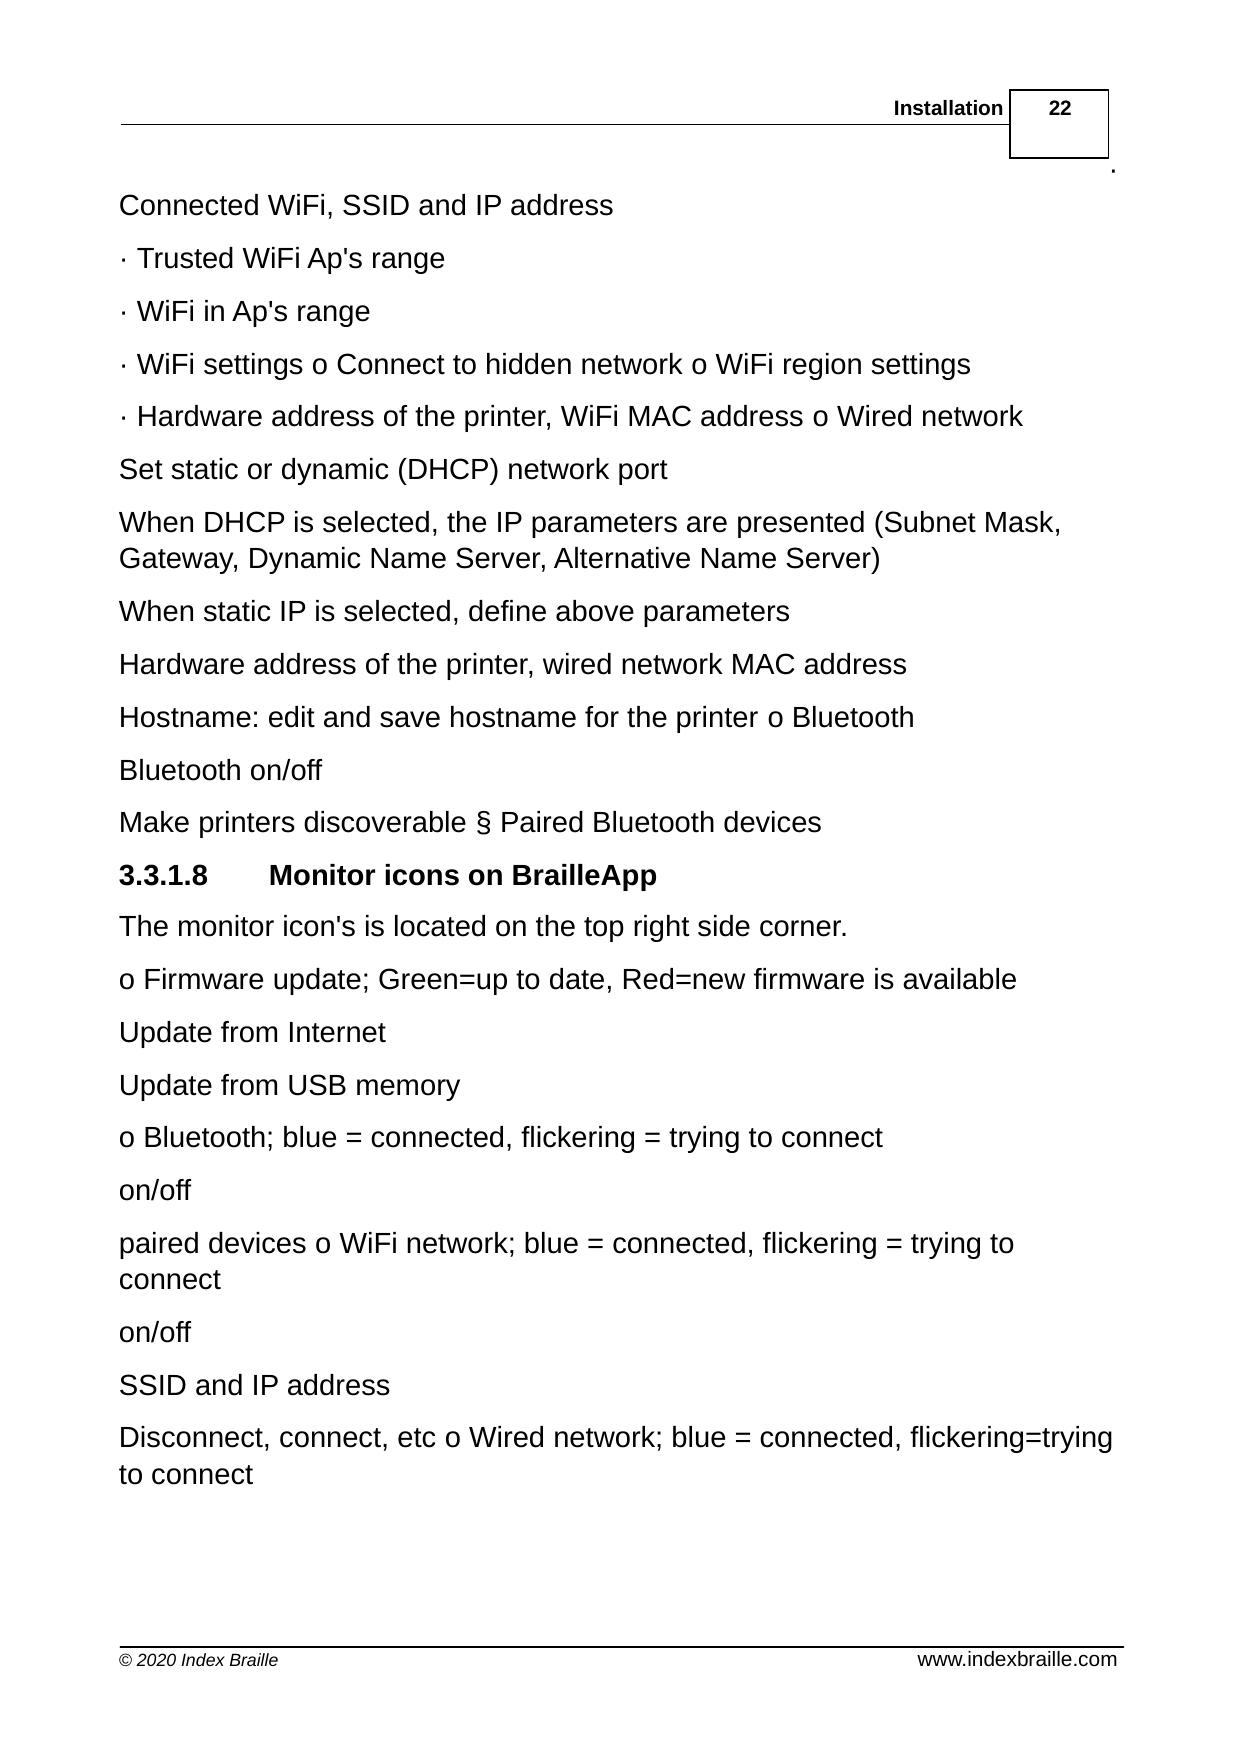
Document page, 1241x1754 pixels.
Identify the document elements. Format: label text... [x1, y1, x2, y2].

text · Hardware address of the printer, WiFi MAC address o Wired network [119, 399, 1118, 433]
text SSID and IP address [119, 1368, 1118, 1401]
text o Firmware update; Green=up to date, Red=new firmware is available [119, 962, 1118, 995]
subtitle 3.3.1.8 Monitor icons on BrailleApp [119, 858, 1118, 892]
text paired devices o WiFi network; blue = connected, flickering = trying to connect [119, 1226, 1118, 1296]
text · Connected WiFi, SSID and IP address [119, 152, 1118, 222]
text Update from Internet [119, 1015, 1118, 1048]
text on/off [119, 1315, 1118, 1348]
text Update from USB memory [119, 1067, 1118, 1101]
text o Bluetooth; blue = connected, flickering = trying to connect [119, 1120, 1118, 1154]
text When DHCP is selected, the IP parameters are presented (Subnet Mask, Gateway, Dynamic Name Server, Alternative Name Server) [119, 505, 1118, 575]
text Hardware address of the printer, wired network MAC address [119, 647, 1118, 680]
text When static IP is selected, define above parameters [119, 594, 1118, 628]
text Disconnect, connect, etc o Wired network; blue = connected, flickering=trying to connect [119, 1421, 1118, 1490]
text on/off [119, 1173, 1118, 1207]
text · Trusted WiFi Ap's range [119, 241, 1118, 274]
text The monitor icon's is located on the top right side corner. [119, 909, 1118, 943]
text · WiFi settings o Connect to hidden network o WiFi region settings [119, 347, 1118, 380]
text Set static or dynamic (DHCP) network port [119, 452, 1118, 486]
text Hostname: edit and save hostname for the printer o Bluetooth [119, 700, 1118, 733]
text Make printers discoverable § Paired Bluetooth devices [119, 805, 1118, 839]
text Bluetooth on/off [119, 752, 1118, 786]
text · WiFi in Ap's range [119, 294, 1118, 327]
